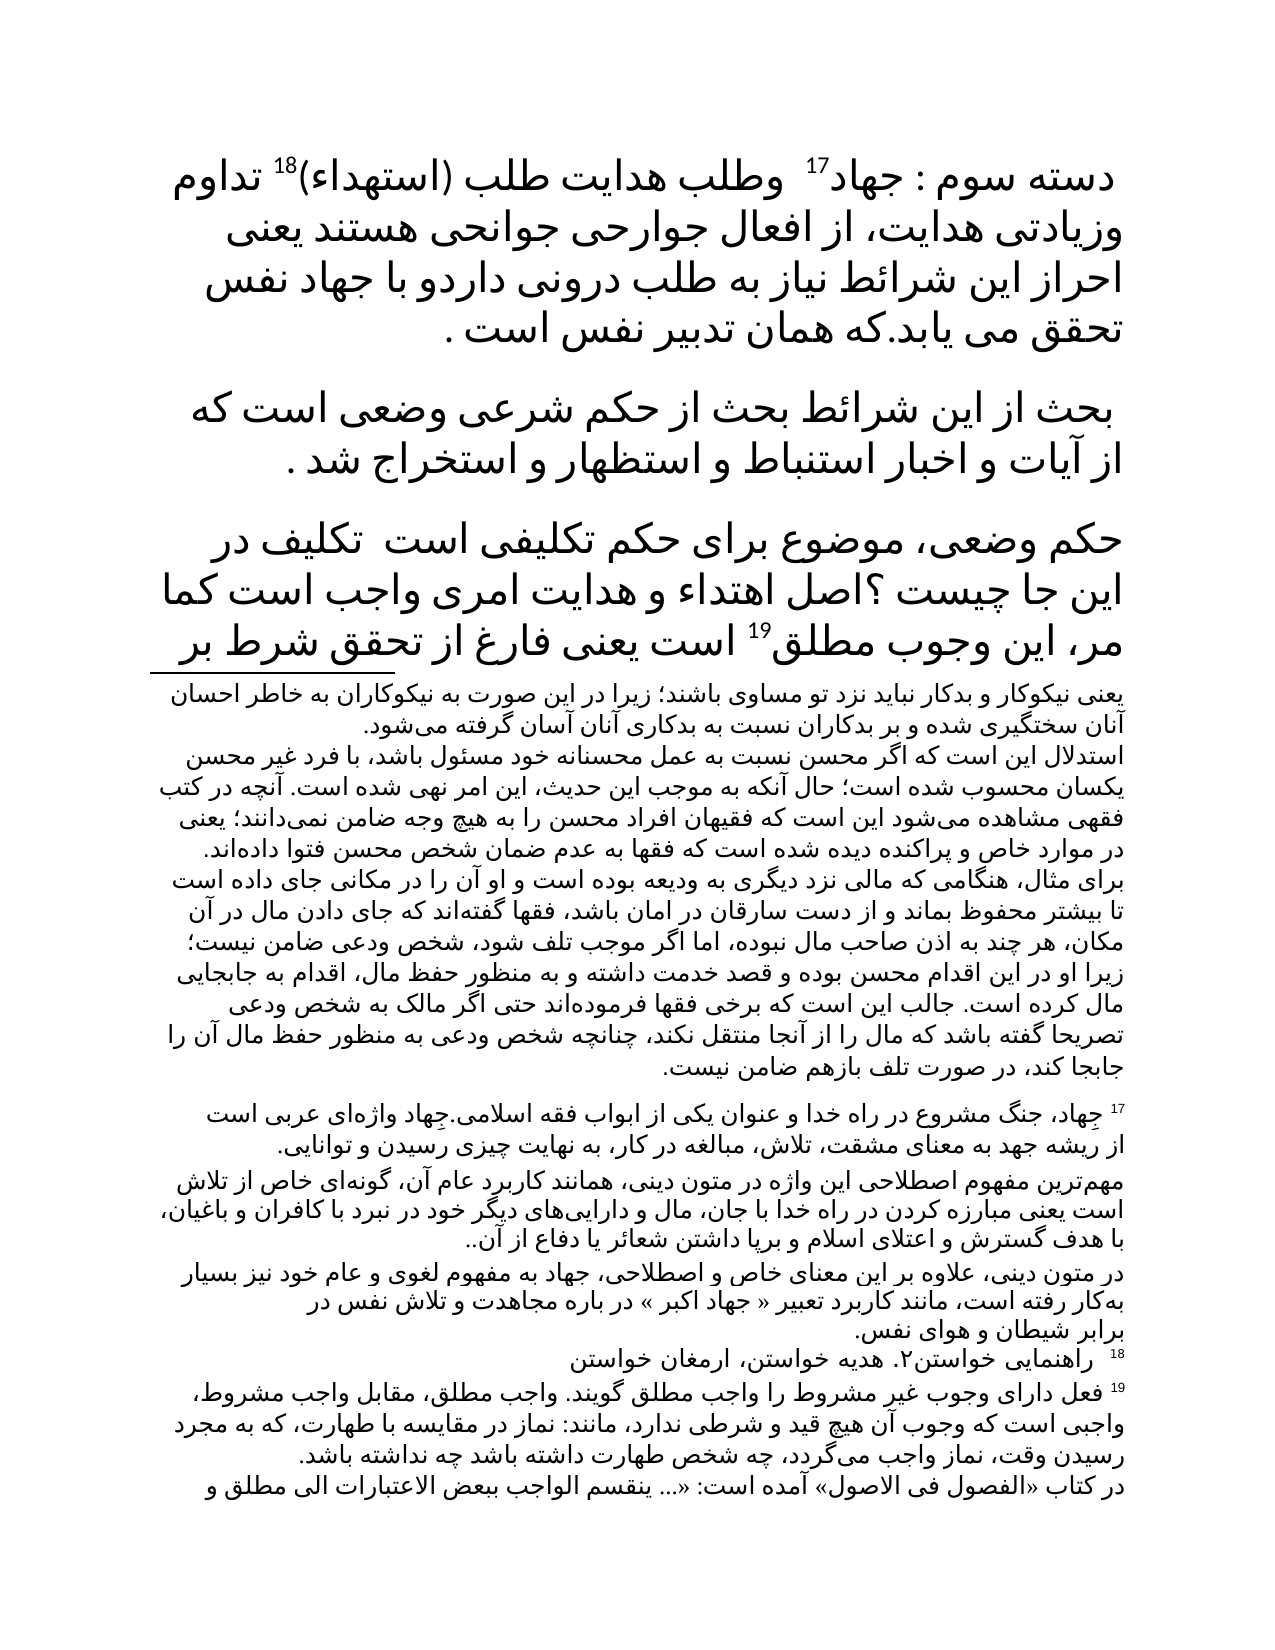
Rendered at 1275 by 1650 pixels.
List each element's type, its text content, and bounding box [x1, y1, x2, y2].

text حکم وضعی، موضوع برای حکم تکلیفی است تکلیف در این جا چیست ؟اصل اهتداء و هدایت امری واجب است کما مر، این وجوب مطلق است یعنی فارغ از تحقق شرط بر عهده مهتدی و هادی است لذا شروط آن لازم التحصیل اند . تکلیف مهتدی جهاد نفس و تکلیف مدیر هادی کمک به مهتدی در احراز شرائط هدایت است از طریق مدیریت منابع انسانی و الله العالم . [150, 513, 1125, 666]
text دسته سوم : جهاد وطلب هدایت طلب (استهداء) تداوم وزیادتی هدایت، از افعال جوارحی جوانحی هستند یعنی احراز این شرائط نیاز به طلب درونی داردو با جهاد نفس تحقق می یابد.که همان تدبیر نفس است . [150, 150, 1125, 353]
text بحث از این شرائط بحث از حکم شرعی وضعی است که از آیات و اخبار استنباط و استظهار و استخراج شد . [150, 382, 1125, 484]
